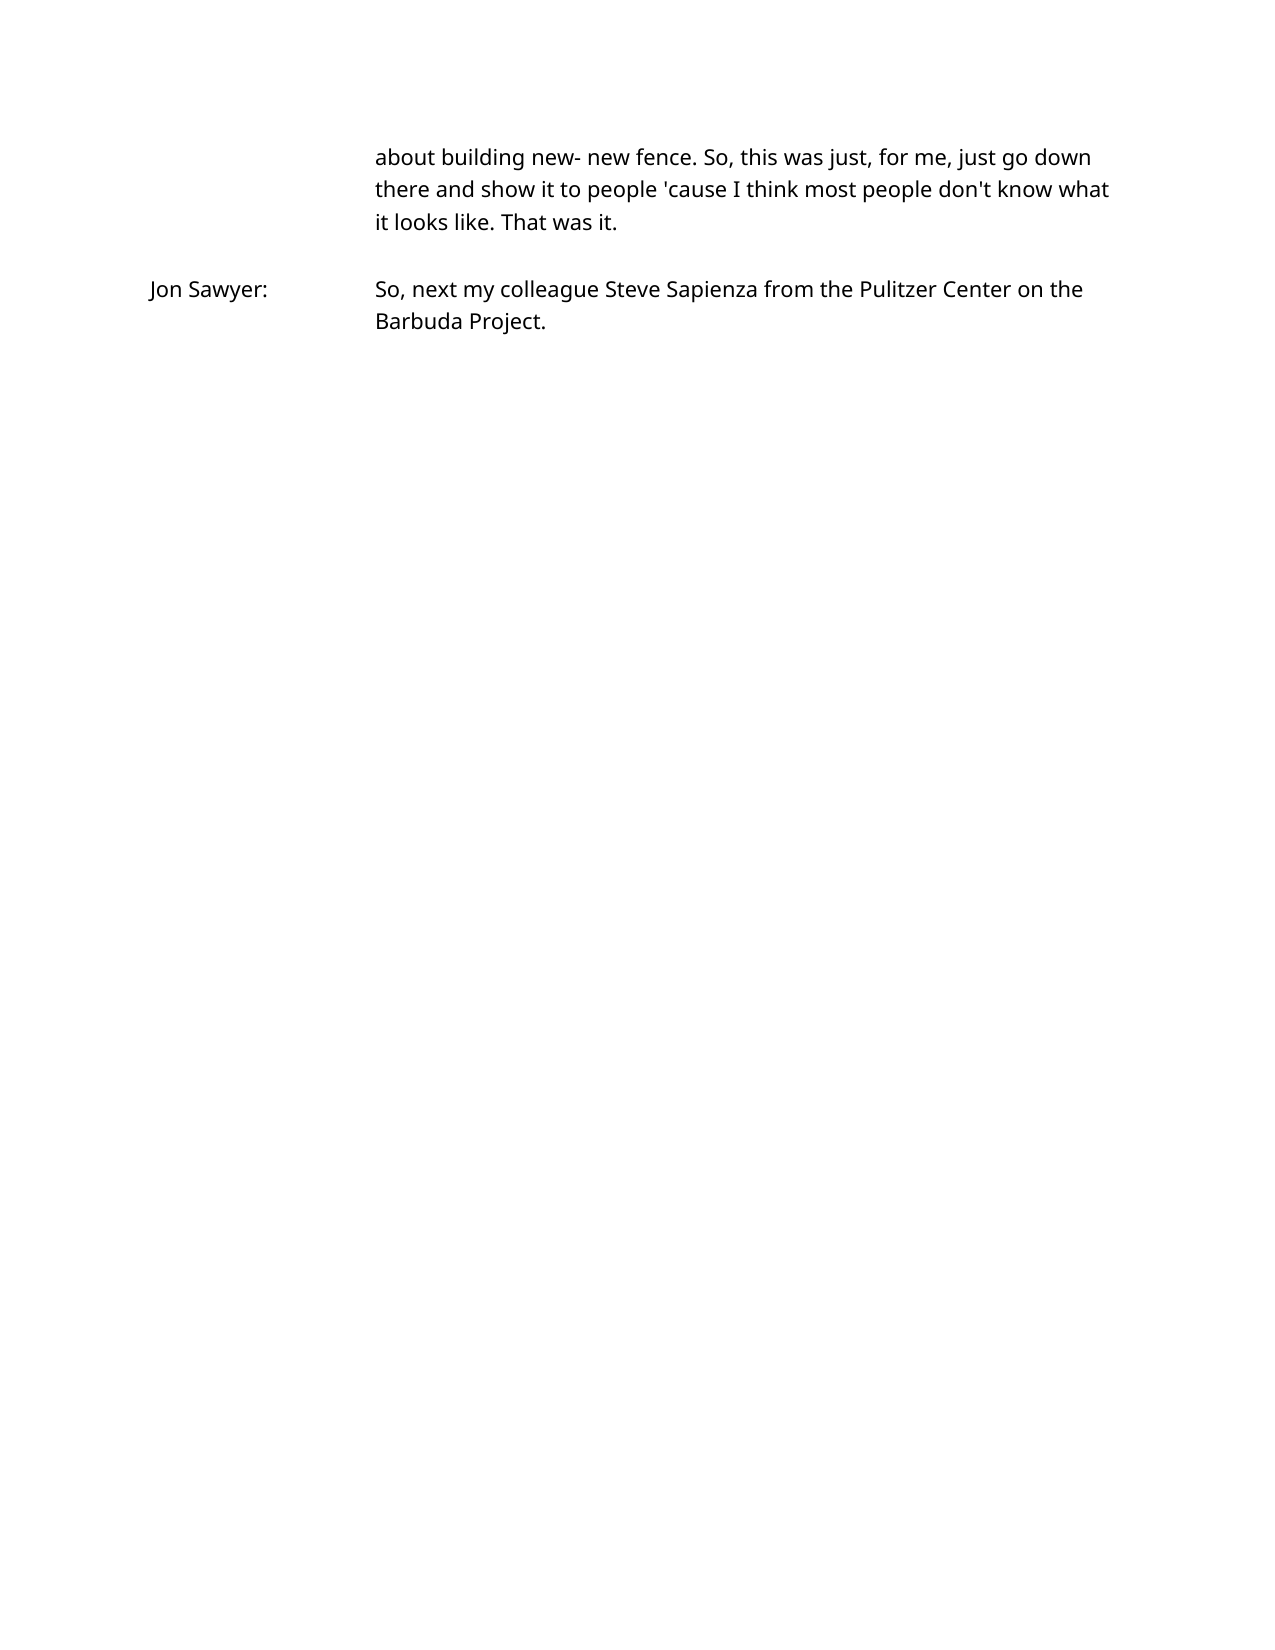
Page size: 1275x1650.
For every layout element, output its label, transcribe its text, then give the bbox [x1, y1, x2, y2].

text Jon Sawyer: So, next my colleague Steve Sapienza from the Pulitzer Center on the Barbuda Project. [150, 274, 1101, 336]
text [150, 142, 1121, 237]
